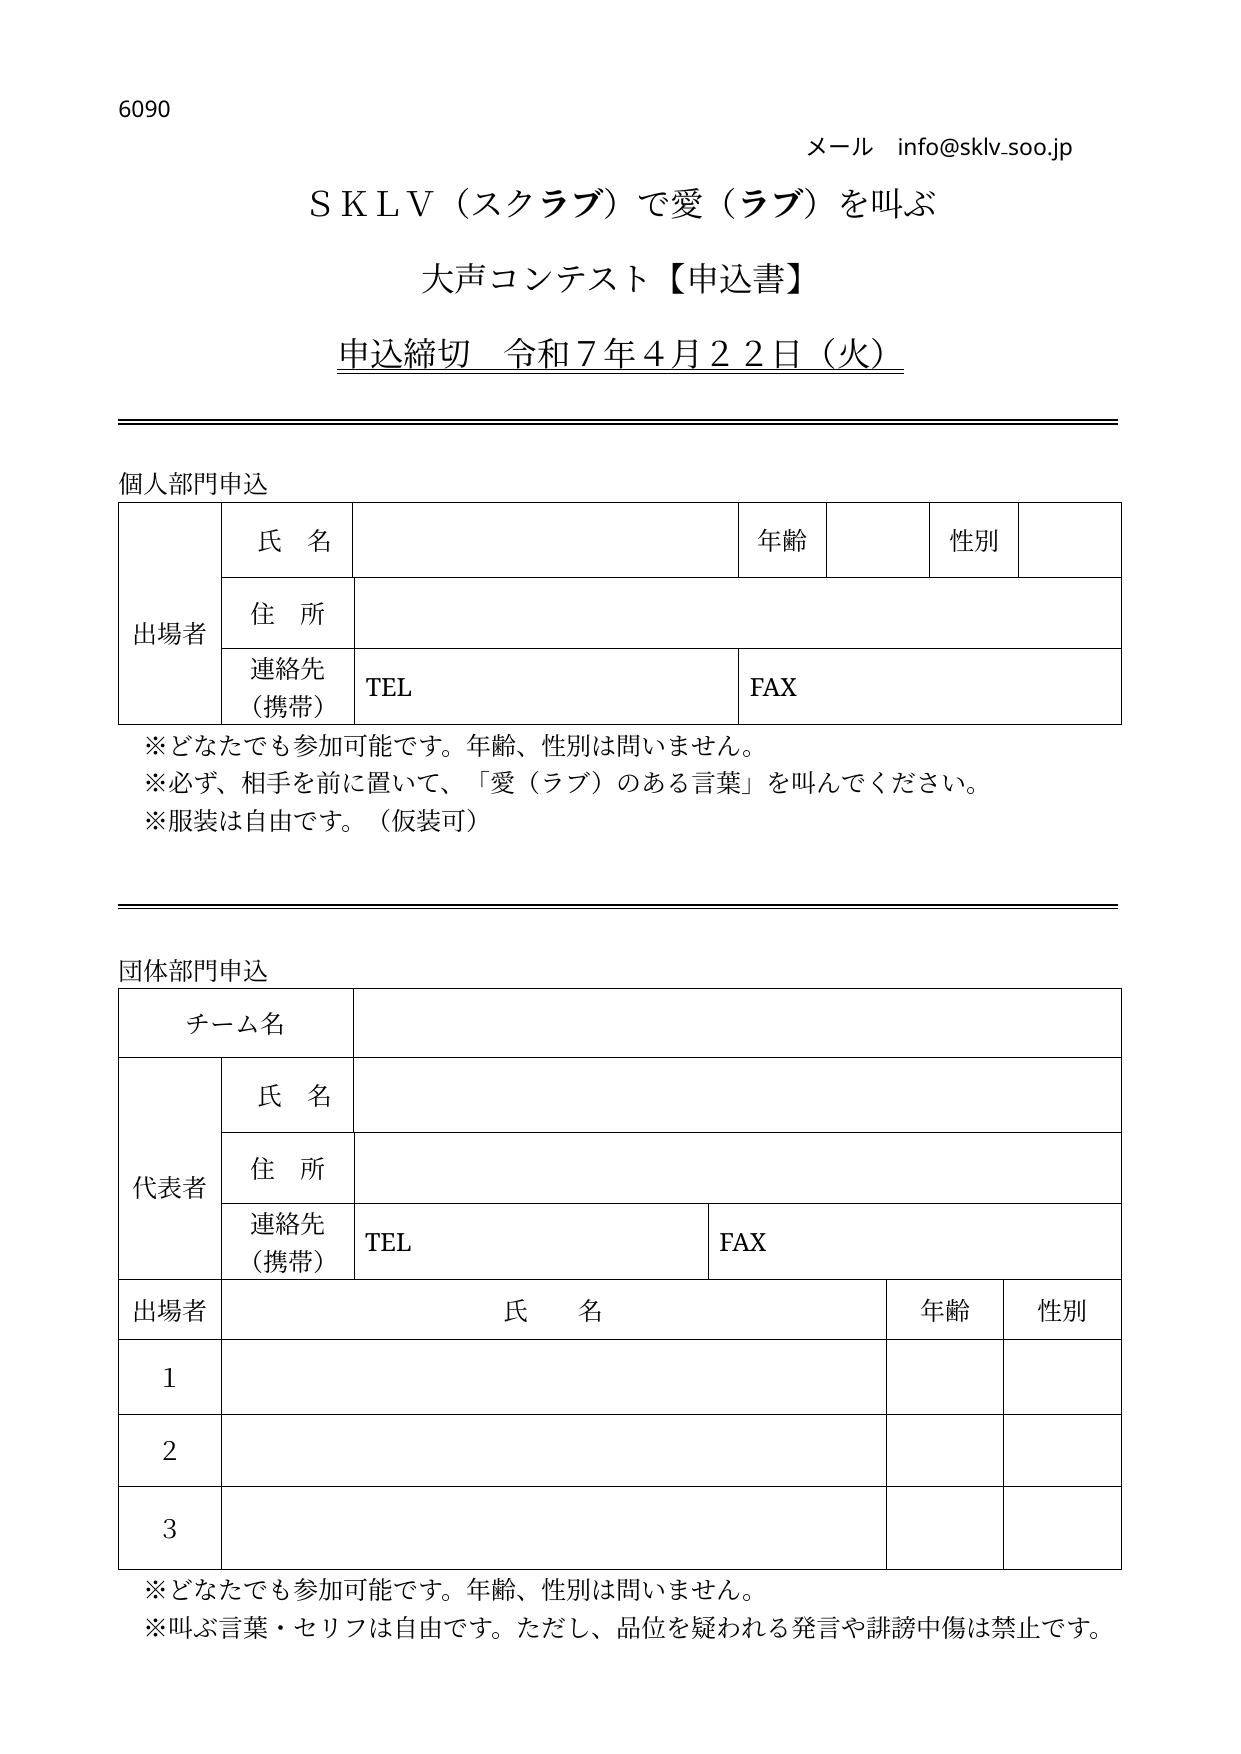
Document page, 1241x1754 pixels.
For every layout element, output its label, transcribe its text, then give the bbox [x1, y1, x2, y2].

table_header [1019, 503, 1121, 577]
text 申込締切 令和７年４月２２日（火） [118, 314, 1122, 389]
text 個人部門申込 [118, 464, 1122, 502]
table_cell FAX [709, 1204, 1121, 1279]
table_header [353, 503, 738, 577]
table_cell [1004, 1340, 1121, 1414]
table_cell 年齢 [887, 1280, 1003, 1338]
table_cell [1004, 1415, 1121, 1486]
text ※叫ぶ言葉・セリフは自由です。ただし、品位を疑われる発言や誹謗中傷は禁止です。 [118, 1608, 1122, 1645]
table_cell 氏 名 [222, 1280, 886, 1338]
table_cell [222, 1487, 886, 1569]
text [118, 89, 1122, 127]
table_cell 氏 名 [222, 1058, 353, 1132]
table_cell 性別 [1004, 1280, 1121, 1338]
table_cell [887, 1415, 1003, 1486]
text ＳＫＬＶ（スクラブ）で愛（ラブ）を叫ぶ [118, 164, 1122, 239]
table_header 年齢 [739, 503, 826, 577]
table_cell 住 所 [222, 1133, 354, 1203]
text 大声コンテスト【申込書】 [118, 239, 1122, 314]
table_header チーム名 [119, 989, 353, 1057]
table_cell ３ [119, 1487, 221, 1569]
table_header 出場者 [119, 503, 221, 724]
text ※必ず、相手を前に置いて、「愛（ラブ）のある言葉」を叫んでください。 [118, 763, 1122, 800]
table_cell [887, 1340, 1003, 1414]
text ※どなたでも参加可能です。年齢、性別は問いません。 [118, 1570, 1122, 1608]
text メール info@sklv₋soo.jp [118, 127, 1122, 164]
table_cell [887, 1487, 1003, 1569]
table_cell FAX [739, 649, 1121, 724]
table_cell [222, 1340, 886, 1414]
table_cell ２ [119, 1415, 221, 1486]
table_cell [354, 1058, 1121, 1132]
table_cell １ [119, 1340, 221, 1414]
table_header [354, 989, 1121, 1057]
table_cell 住 所 [222, 578, 354, 648]
table_header 性別 [930, 503, 1018, 577]
table_cell TEL [355, 649, 738, 724]
table_cell 連絡先 （携帯） [222, 1204, 354, 1279]
table_cell 連絡先 （携帯） [222, 649, 354, 724]
table_cell [1004, 1487, 1121, 1569]
table_cell [355, 1133, 1121, 1203]
table_cell TEL [355, 1204, 708, 1279]
table_cell [222, 1415, 886, 1486]
table_cell 代表者 [119, 1058, 221, 1279]
text ※どなたでも参加可能です。年齢、性別は問いません。 [118, 725, 1122, 763]
table_cell [355, 578, 1121, 648]
text ※服装は自由です。（仮装可） [118, 800, 1122, 838]
table_cell 出場者 [119, 1280, 221, 1338]
table_header [827, 503, 929, 577]
text 団体部門申込 [118, 950, 1122, 988]
table_header 氏 名 [222, 503, 352, 577]
